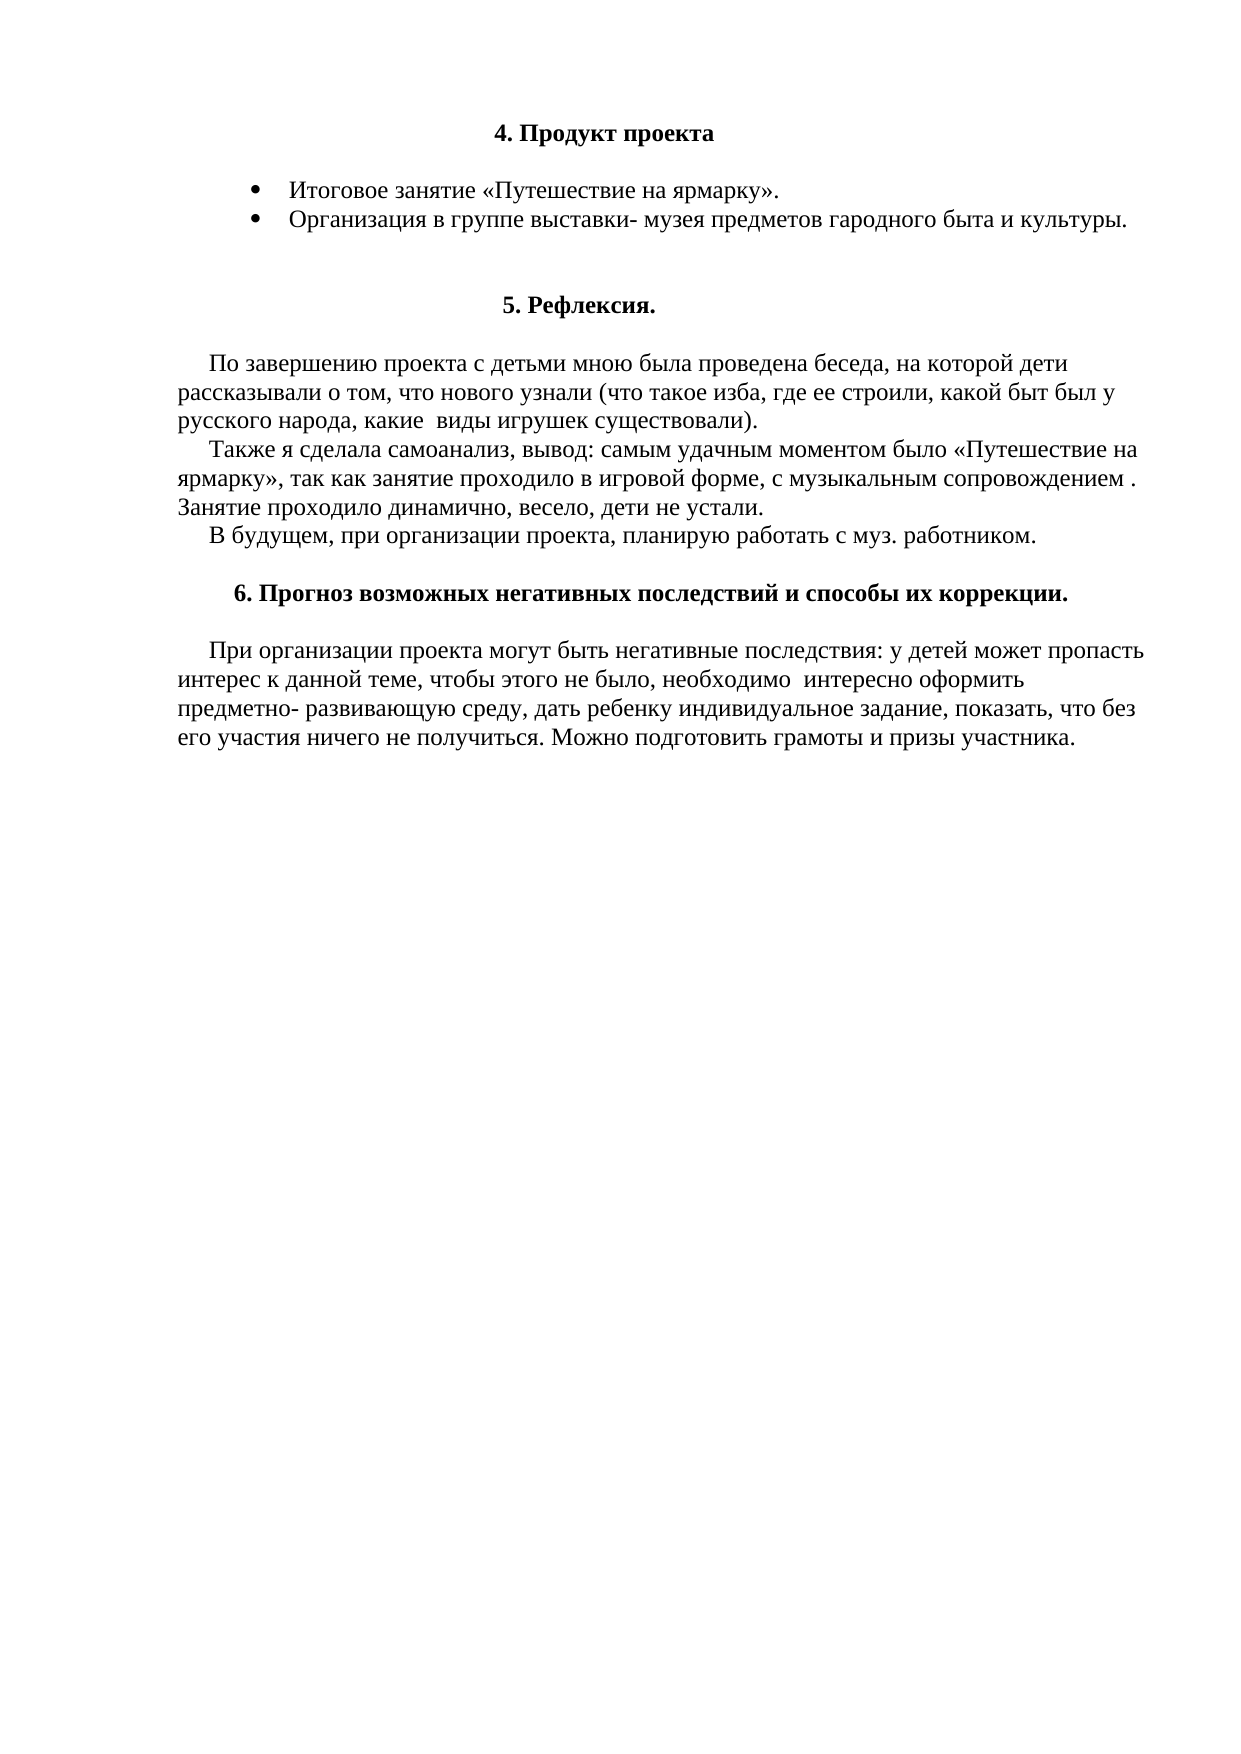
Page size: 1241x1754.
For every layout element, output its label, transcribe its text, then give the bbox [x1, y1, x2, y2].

text 4. Продукт проекта [177, 118, 1152, 147]
text В будущем, при организации проекта, планирую работать с муз. работником. [177, 521, 1152, 549]
text Также я сделала самоанализ, вывод: самым удачным моментом было «Путешествие на ярмарку», так как занятие проходило в игровой форме, с музыкальным сопровождением . [177, 434, 1152, 492]
text При организации проекта могут быть негативные последствия: у детей может пропасть интерес к данной теме, чтобы этого не было, необходимо интересно оформить предметно- развивающую среду, дать ребенку индивидуальное задание, показать, что без его участия ничего не получиться. Можно подготовить грамоты и призы участника. [177, 636, 1152, 751]
text Занятие проходило динамично, весело, дети не устали. [177, 492, 1152, 521]
text По завершению проекта с детьми мною была проведена беседа, на которой дети рассказывали о том, что нового узнали (что такое изба, где ее строили, какой быт был у русского народа, какие виды игрушек существовали). [177, 348, 1152, 434]
list Итоговое занятие «Путешествие на ярмарку». [251, 176, 1152, 204]
text 5. Рефлексия. [177, 291, 1152, 319]
text 6. Прогноз возможных негативных последствий и способы их коррекции. [177, 578, 1152, 607]
list Организация в группе выставки- музея предметов гародного быта и культуры. [251, 204, 1152, 233]
